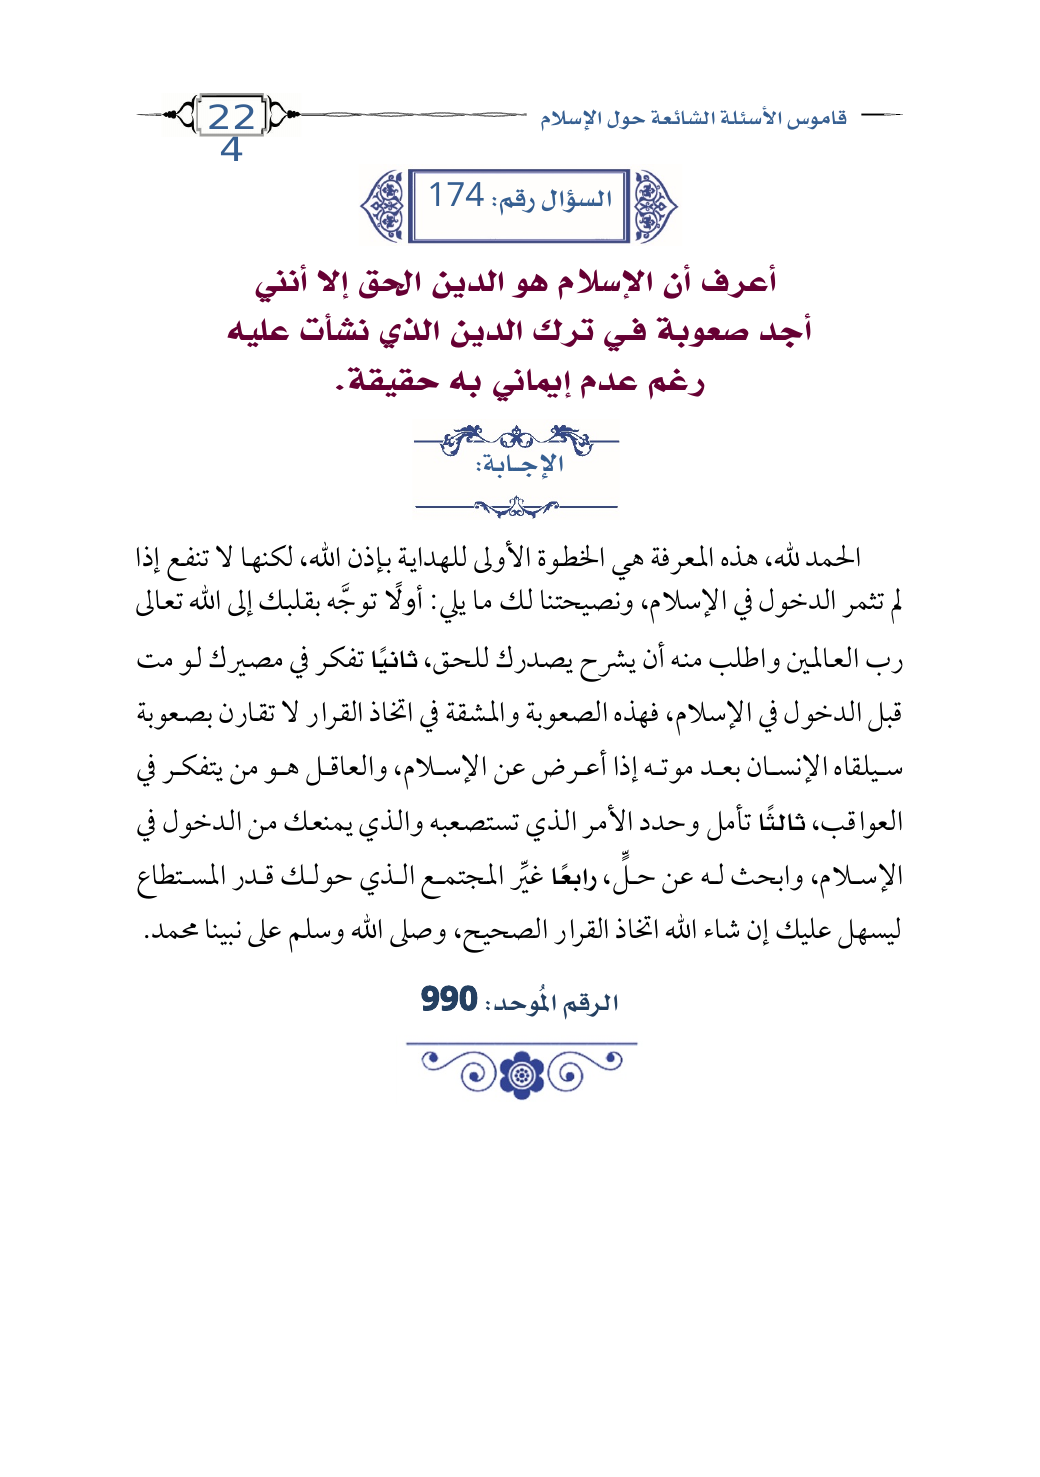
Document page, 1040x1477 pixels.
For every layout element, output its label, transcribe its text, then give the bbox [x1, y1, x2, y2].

text الحمد لله، هذه المعرفة هي الخطوة الأولى للهداية بإذن الله، لكنها لا تنفع إذا لم تثمر الدخول في الإسلام، ونصيحتنا لك ما يلي: أولًا توجَّه بقلبك إلى الله تعالى رب العالمين واطلب منه أن يشرح يصدرك للحق، ثانيًا تفكر في مصيرك لو مت قبل الدخول في الإسلام، فهذه الصعوبة والمشقة في اتخاذ القرار لا تقارن بصعوبة سيلقاه الإنسان بعد موته إذا أعرض عن الإسلام، والعاقل هو من يتفكر في العواقب، ثالثًا تأمل وحدد الأمر الذي تستصعبه والذي يمنعك من الدخول في الإسلام، وابحث له عن حلٍّ، رابعًا غيِّر المجتمع الذي حولك قدر المستطاع ليسهل عليك إن شاء الله اتخاذ القرار الصحيح، وصلى الله وسلم على نبينا محمد. [136, 523, 903, 965]
picture [358, 164, 683, 174]
picture [412, 490, 620, 520]
text الإجــابة: [136, 438, 903, 490]
picture [412, 419, 620, 438]
title أعرف أن الإسلام هو الدين الحق إلا أنني أجد صعوبة فـي ترك الدين الذي نشأت عليه رغم عدم إيماني به حقيقة. [136, 257, 903, 405]
picture [358, 225, 683, 246]
picture [161, 93, 302, 137]
picture [396, 1035, 644, 1104]
text السؤال رقم: 174 [136, 174, 903, 225]
subtitle الرقم المُوحد: 990 [136, 977, 903, 1029]
